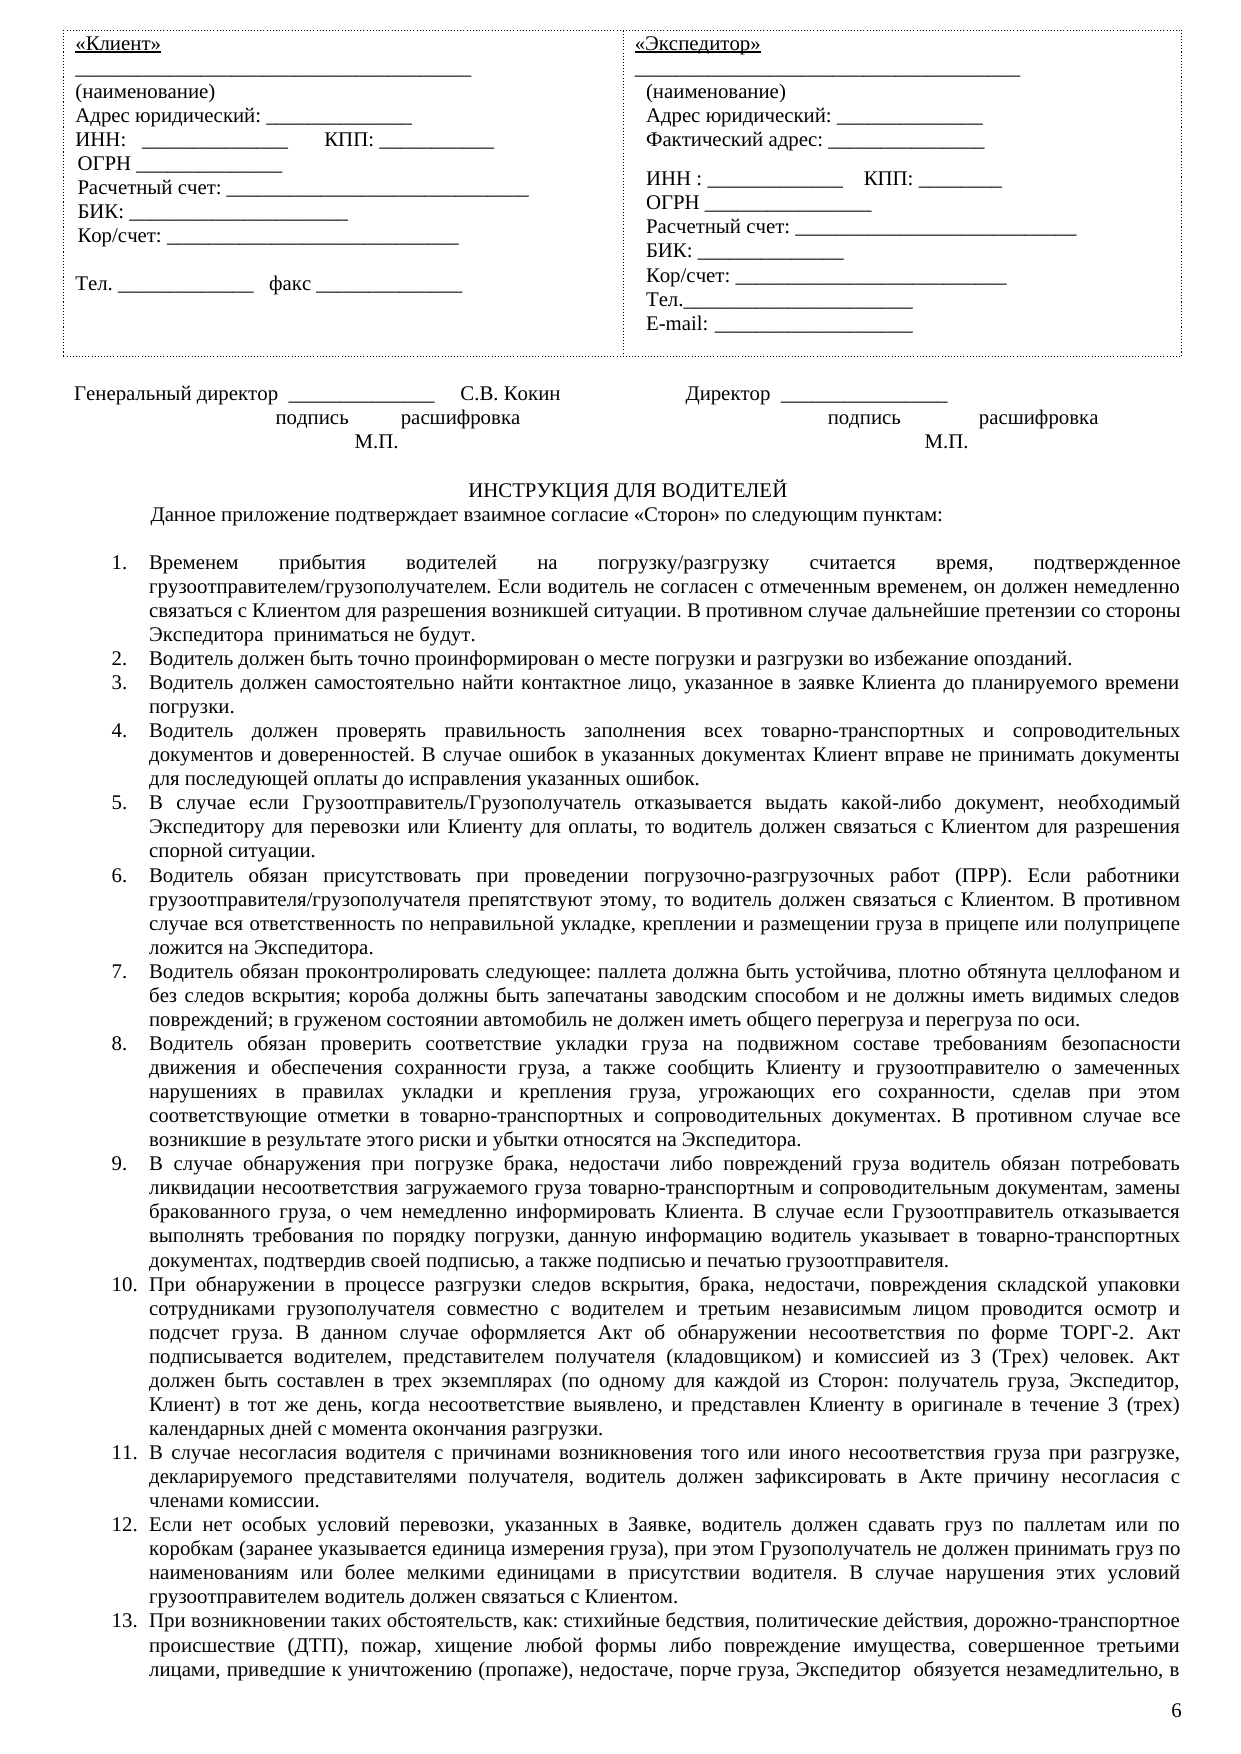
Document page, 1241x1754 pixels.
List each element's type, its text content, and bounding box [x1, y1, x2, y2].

list В случае несогласия водителя с причинами возникновения того или иного несоответствия груза при разгрузке, декларируемого представителями получателя, водитель должен зафиксировать в Акте причину несогласия с членами комиссии. [111, 1440, 1181, 1512]
list Водитель должен быть точно проинформирован о месте погрузки и разгрузки во избежание опозданий. [111, 646, 1181, 670]
text Генеральный директор ______________ С.В. Кокин Директор ________________ [74, 381, 1181, 405]
list Водитель должен проверять правильность заполнения всех товарно-транспортных и сопроводительных документов и доверенностей. В случае ошибок в указанных документах Клиент вправе не принимать документы для последующей оплаты до исправления указанных ошибок. [111, 718, 1181, 790]
text Данное приложение подтверждает взаимное согласие «Сторон» по следующим пунктам: [74, 502, 1181, 526]
list Водитель обязан присутствовать при проведении погрузочно-разгрузочных работ (ПРР). Если работники грузоотправителя/грузополучателя препятствуют этому, то водитель должен связаться с Клиентом. В противном случае вся ответственность по неправильной укладке, креплении и размещении груза в прицепе или полуприцепе ложится на Экспедитора. [111, 862, 1181, 959]
list Водитель должен самостоятельно найти контактное лицо, указанное в заявке Клиента до планируемого времени погрузки. [111, 670, 1181, 718]
list Если нет особых условий перевозки, указанных в Заявке, водитель должен сдавать груз по паллетам или по коробкам (заранее указывается единица измерения груза), при этом Грузополучатель не должен принимать груз по наименованиям или более мелкими единицами в присутствии водителя. В случае нарушения этих условий грузоотправителем водитель должен связаться с Клиентом. [111, 1512, 1181, 1608]
table_header «Экспедитор» _____________________________________ [623, 30, 1181, 356]
text подпись расшифровка подпись расшифровка [74, 405, 1181, 429]
list В случае обнаружения при погрузке брака, недостачи либо повреждений груза водитель обязан потребовать ликвидации несоответствия загружаемого груза товарно-транспортным и сопроводительным документам, замены бракованного груза, о чем немедленно информировать Клиента. В случае если Грузоотправитель отказывается выполнять требования по порядку погрузки, данную информацию водитель указывает в товарно-транспортных документах, подтвердив своей подписью, а также подписью и печатью грузоотправителя. [111, 1151, 1181, 1272]
list Временем прибытия водителей на погрузку/разгрузку считается время, подтвержденное грузоотправителем/грузополучателем. Если водитель не согласен с отмеченным временем, он должен немедленно связаться с Клиентом для разрешения возникшей ситуации. В противном случае дальнейшие претензии со стороны Экспедитора приниматься не будут. [111, 550, 1181, 646]
text ИНСТРУКЦИЯ ДЛЯ ВОДИТЕЛЕЙ [74, 477, 1181, 502]
list Водитель обязан проконтролировать следующее: паллета должна быть устойчива, плотно обтянута целлофаном и без следов вскрытия; короба должны быть запечатаны заводским способом и не должны иметь видимых следов повреждений; в груженом состоянии автомобиль не должен иметь общего перегруза и перегруза по оси. [111, 959, 1181, 1031]
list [111, 1608, 1181, 1681]
text М.П. М.П. [74, 429, 1181, 453]
list При обнаружении в процессе разгрузки следов вскрытия, брака, недостачи, повреждения складской упаковки сотрудниками грузополучателя совместно с водителем и третьим независимым лицом проводится осмотр и подсчет груза. В данном случае оформляется Акт об обнаружении несоответствия по форме ТОРГ-2. Акт подписывается водителем, представителем получателя (кладовщиком) и комиссией из 3 (Трех) человек. Акт должен быть составлен в трех экземплярах (по одному для каждой из Сторон: получатель груза, Экспедитор, Клиент) в тот же день, когда несоответствие выявлено, и представлен Клиенту в оригинале в течение 3 (трех) календарных дней с момента окончания разгрузки. [111, 1272, 1181, 1440]
table_header «Клиент» ______________________________________ (наименование) Адрес юридический: ______________ ИНН: ______________ КПП: ___________ ОГРН ______________ Расчетный счет: _____________________________ БИК: _____________________ Кор/счет: ____________________________ Тел. _____________ факс ______________ [64, 30, 623, 356]
list В случае если Грузоотправитель/Грузополучатель отказывается выдать какой-либо документ, необходимый Экспедитору для перевозки или Клиенту для оплаты, то водитель должен связаться с Клиентом для разрешения спорной ситуации. [111, 790, 1181, 862]
list Водитель обязан проверить соответствие укладки груза на подвижном составе требованиям безопасности движения и обеспечения сохранности груза, а также сообщить Клиенту и грузоотправителю о замеченных нарушениях в правилах укладки и крепления груза, угрожающих его сохранности, сделав при этом соответствующие отметки в товарно-транспортных и сопроводительных документах. В противном случае все возникшие в результате этого риски и убытки относятся на Экспедитора. [111, 1031, 1181, 1151]
